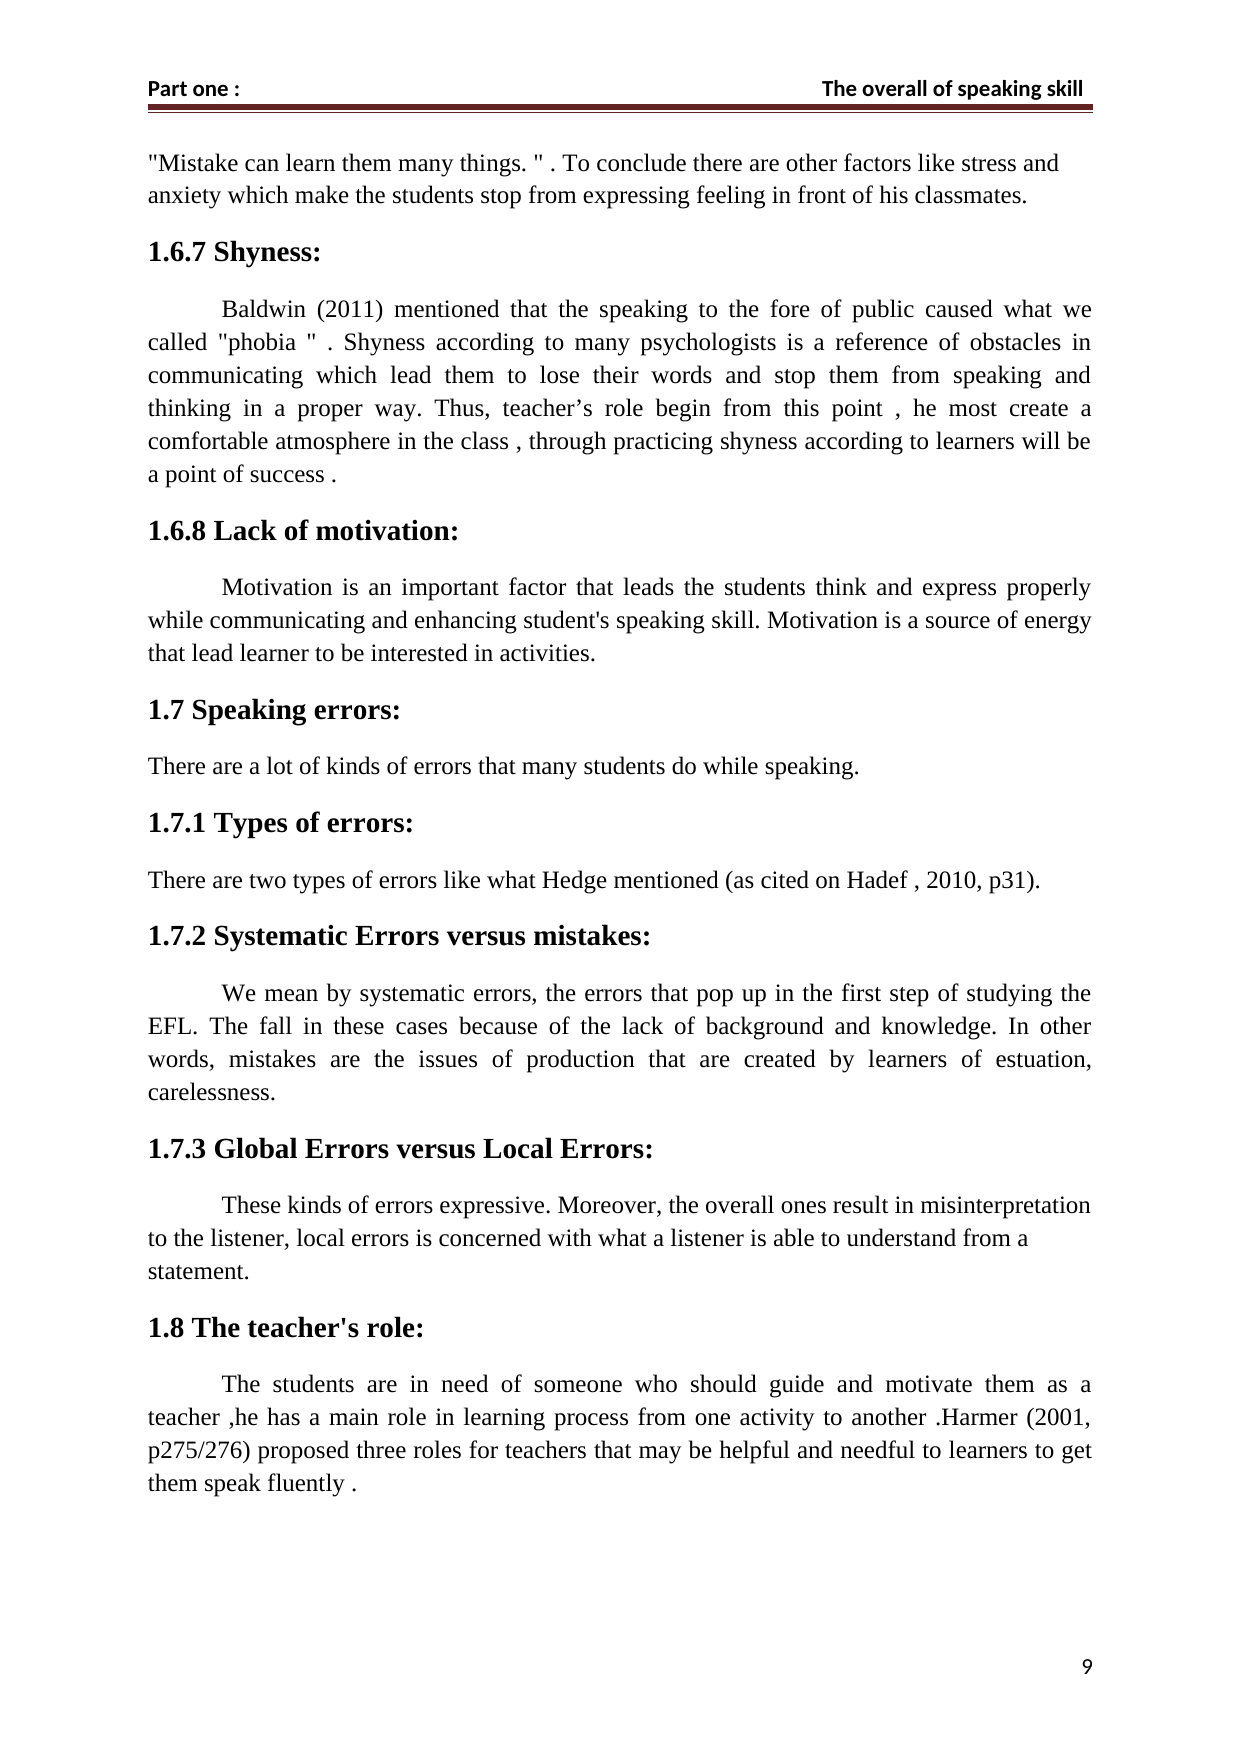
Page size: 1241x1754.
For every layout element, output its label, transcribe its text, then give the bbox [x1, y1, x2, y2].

text 1.7 Speaking errors: [148, 692, 1093, 726]
text 1.7.2 Systematic Errors versus mistakes: [148, 918, 1093, 952]
text 1.8 The teacher's role: [148, 1310, 1093, 1344]
text There are two types of errors like what Hedge mentioned (as cited on Hadef , 2010, p31). [148, 865, 1093, 893]
text 1.7.3 Global Errors versus Local Errors: [148, 1131, 1093, 1164]
text These kinds of errors expressive. Moreover, the overall ones result in misinterpretation to the listener, local errors is concerned with what a listener is able to understand from a statement. [148, 1190, 1093, 1285]
text "Mistake can learn them many things. " . To conclude there are other factors like stress and anxiety which make the students stop from expressing feeling in front of his classmates. [148, 148, 1093, 209]
text Motivation is an important factor that leads the students think and express properly while communicating and enhancing student's speaking skill. Motivation is a source of energy that lead learner to be interested in activities. [148, 572, 1093, 667]
text The students are in need of someone who should guide and motivate them as a teacher ,he has a main role in learning process from one activity to another .Harmer (2001, p275/276) proposed three roles for teachers that may be helpful and needful to learners to get them speak fluently . [148, 1369, 1093, 1497]
text 1.6.8 Lack of motivation: [148, 513, 1093, 546]
text 1.7.1 Types of errors: [148, 805, 1093, 839]
text 1.6.7 Shyness: [148, 234, 1093, 268]
text There are a lot of kinds of errors that many students do while speaking. [148, 751, 1093, 780]
text Baldwin (2011) mentioned that the speaking to the fore of public caused what we called "phobia " . Shyness according to many psychologists is a reference of obstacles in communicating which lead them to lose their words and stop them from speaking and thinking in a proper way. Thus, teacher’s role begin from this point , he most create a comfortable atmosphere in the class , through practicing shyness according to learners will be a point of success . [148, 294, 1093, 488]
text We mean by systematic errors, the errors that pop up in the first step of studying the EFL. The fall in these cases because of the lack of background and knowledge. In other words, mistakes are the issues of production that are created by learners of estuation, carelessness. [148, 978, 1093, 1106]
